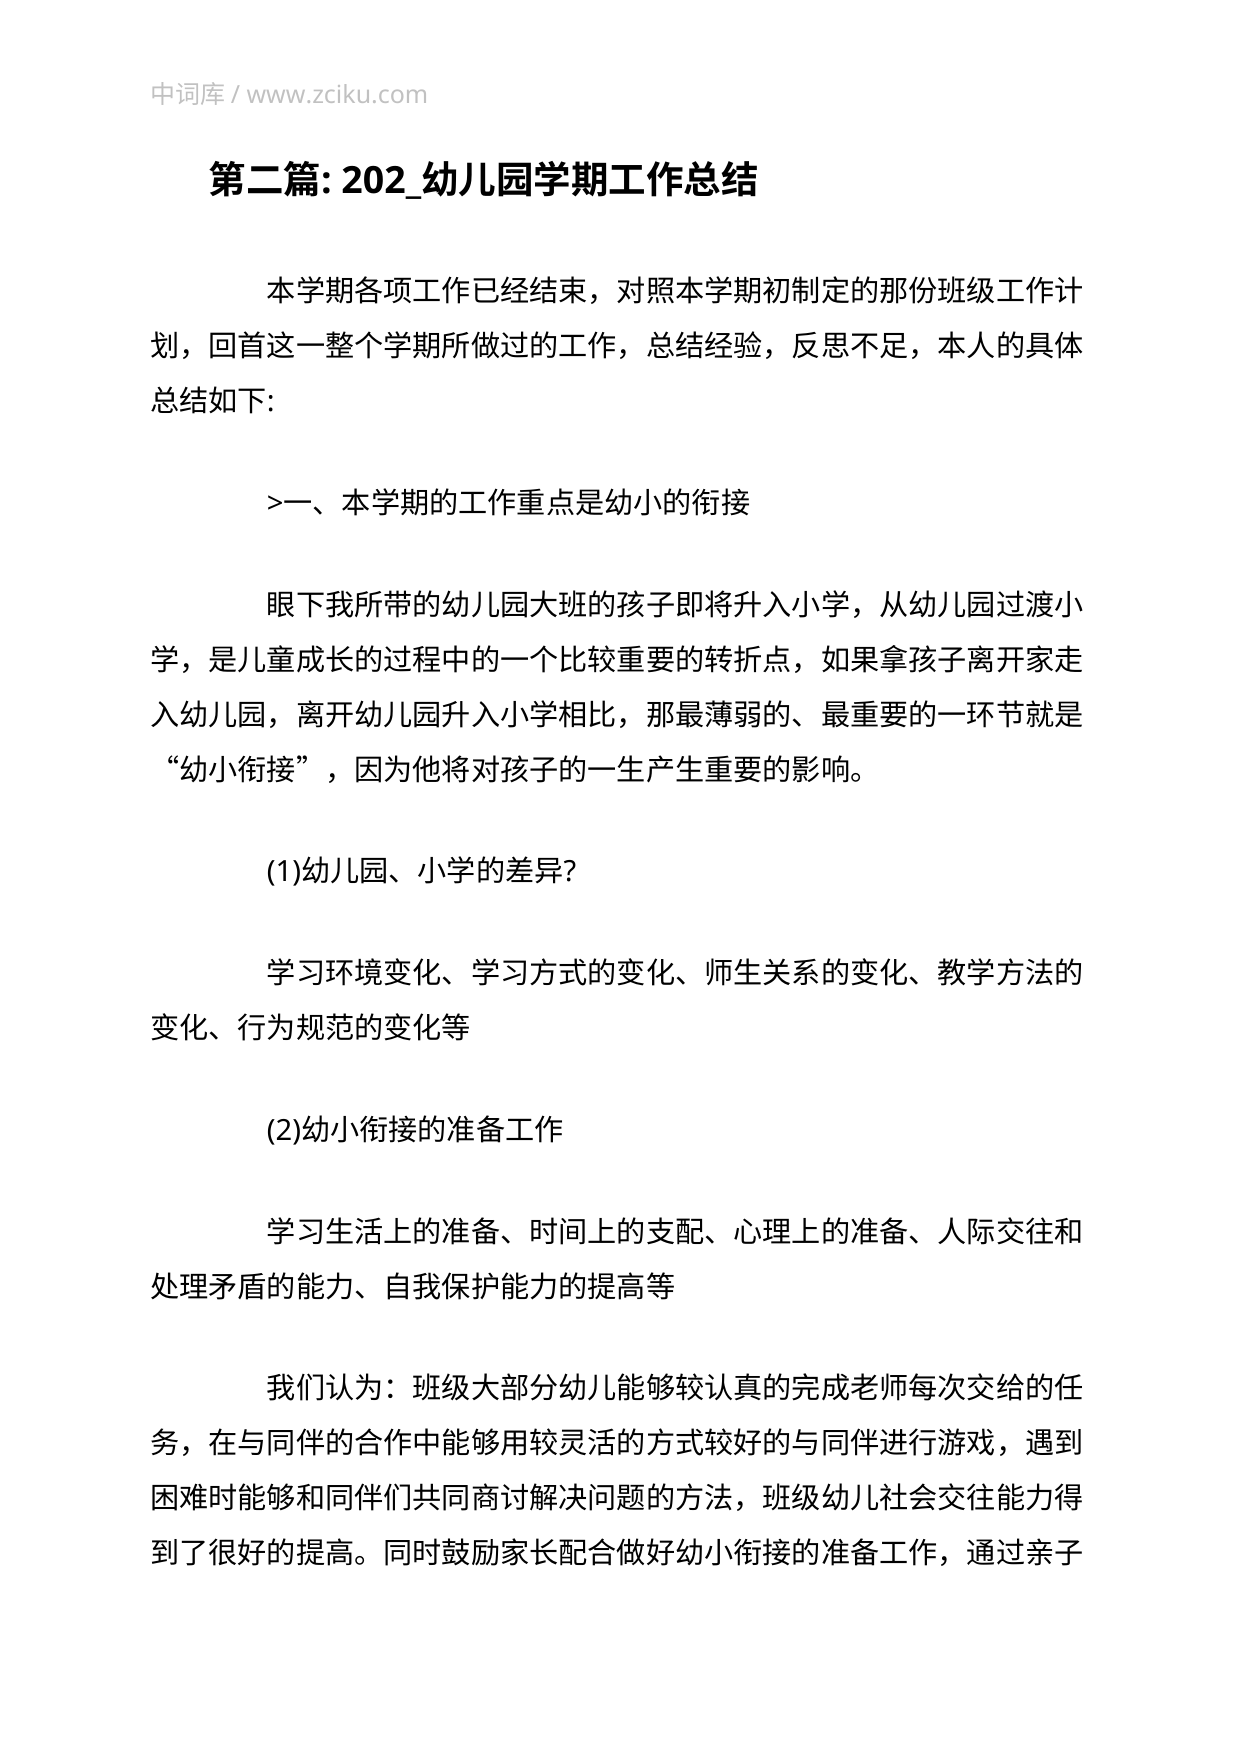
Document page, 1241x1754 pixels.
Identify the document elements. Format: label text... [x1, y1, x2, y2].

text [150, 1365, 1090, 1572]
text 本学期各项工作已经结束，对照本学期初制定的那份班级工作计划，回首这一整个学期所做过的工作，总结经验，反思不足，本人的具体总结如下: [150, 268, 1090, 420]
text 第二篇: 202_幼儿园学期工作总结 [150, 150, 1090, 204]
text 学习生活上的准备、时间上的支配、心理上的准备、人际交往和处理矛盾的能力、自我保护能力的提高等 [150, 1208, 1090, 1306]
text 眼下我所带的幼儿园大班的孩子即将升入小学，从幼儿园过渡小学，是儿童成长的过程中的一个比较重要的转折点，如果拿孩子离开家走入幼儿园，离开幼儿园升入小学相比，那最薄弱的、最重要的一环节就是“幼小衔接”，因为他将对孩子的一生产生重要的影响。 [150, 581, 1090, 788]
text 学习环境变化、学习方式的变化、师生关系的变化、教学方法的变化、行为规范的变化等 [150, 950, 1090, 1047]
text (1)幼儿园、小学的差异? [150, 848, 1090, 890]
text >一、本学期的工作重点是幼小的衔接 [150, 479, 1090, 522]
text (2)幼小衔接的准备工作 [150, 1106, 1090, 1149]
